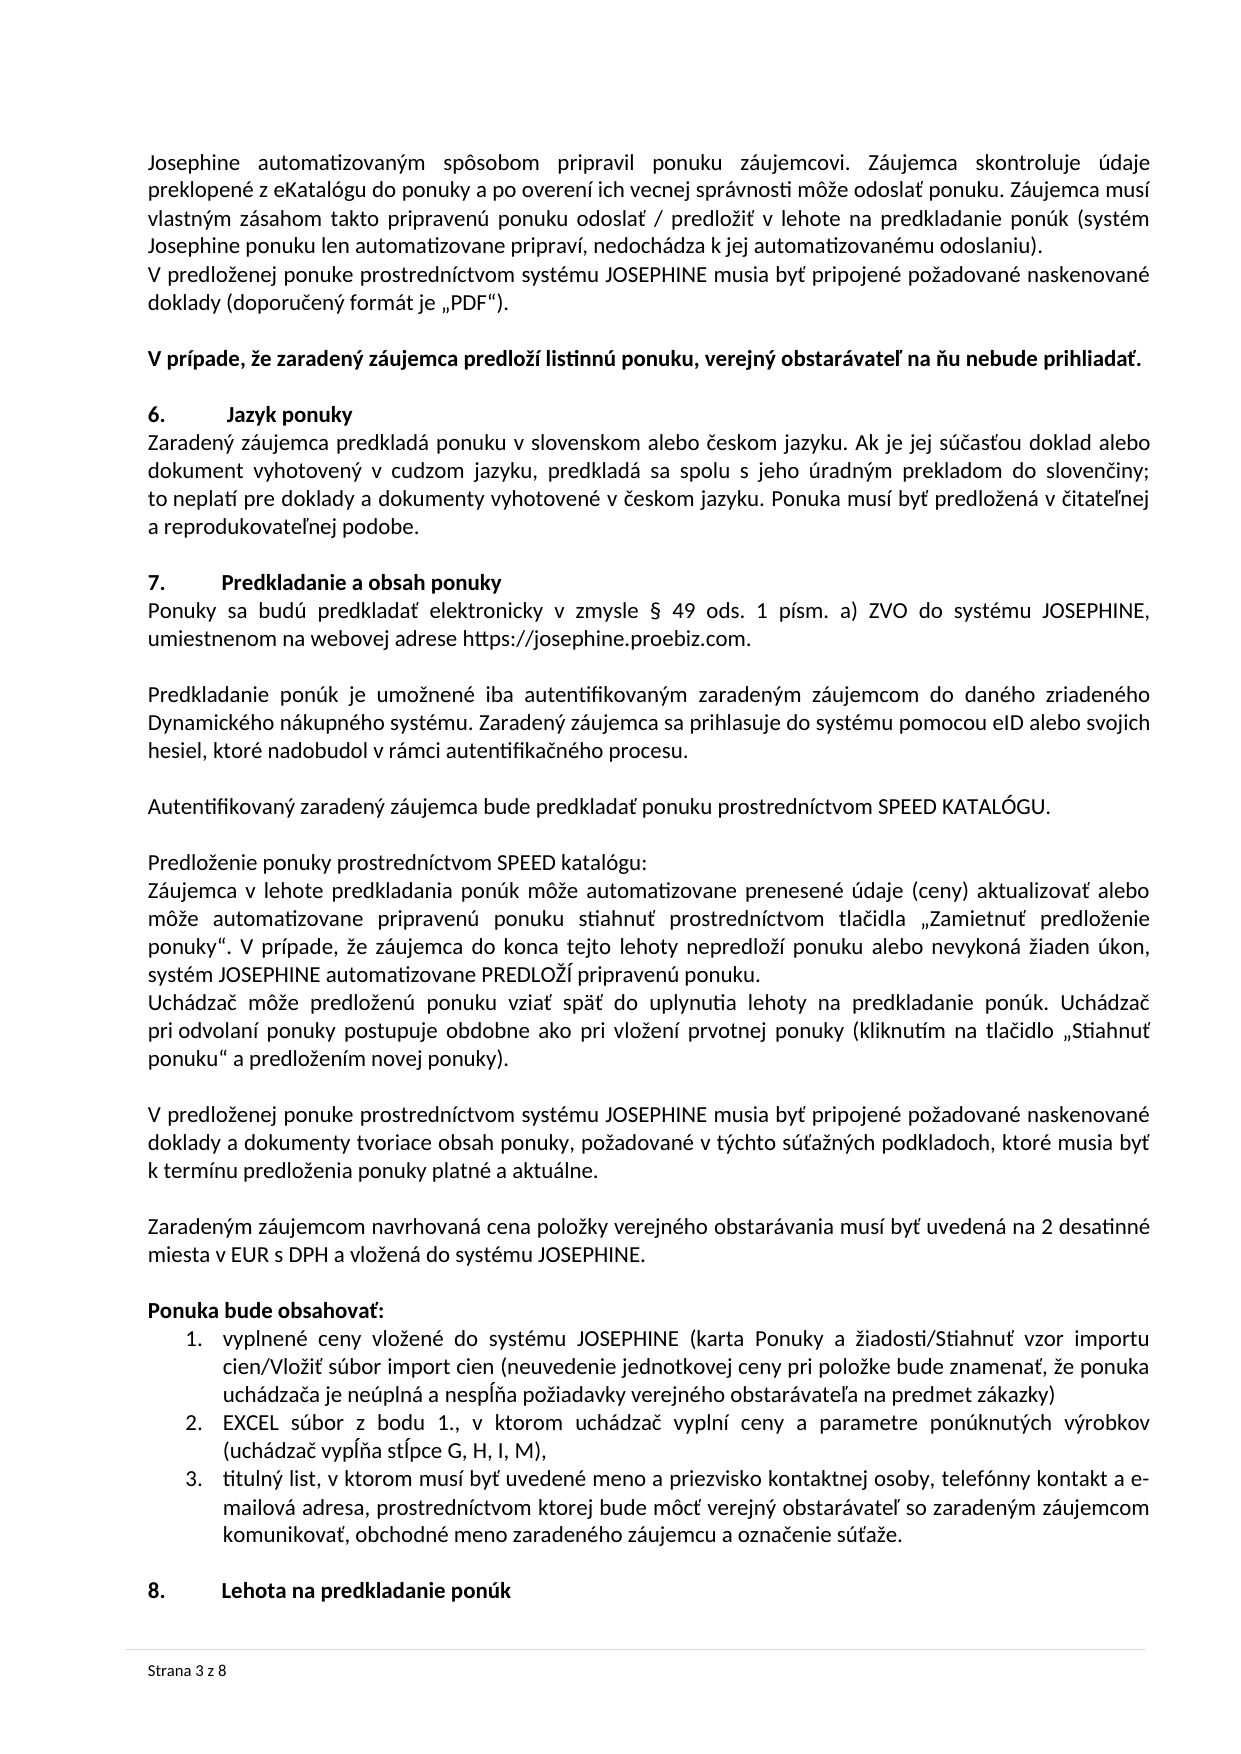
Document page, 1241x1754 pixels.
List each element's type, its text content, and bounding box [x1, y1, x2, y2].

text Záujemca v lehote predkladania ponúk môže automatizovane prenesené údaje (ceny) aktualizovať alebo môže automatizovane pripravenú ponuku stiahnuť prostredníctvom tlačidla „Zamietnuť predloženie ponuky“. V prípade, že záujemca do konca tejto lehoty nepredloží ponuku alebo nevykoná žiaden úkon, systém JOSEPHINE automatizovane PREDLOŽÍ pripravenú ponuku. [148, 876, 1152, 988]
text Ponuka bude obsahovať: [148, 1296, 1152, 1324]
text 8. Lehota na predkladanie ponúk [148, 1577, 1152, 1605]
text Predkladanie ponúk je umožnené iba autentifikovaným zaradeným záujemcom do daného zriadeného Dynamického nákupného systému. Zaradený záujemca sa prihlasuje do systému pomocou eID alebo svojich hesiel, ktoré nadobudol v rámci autentifikačného procesu. [148, 680, 1152, 764]
list vyplnené ceny vložené do systému JOSEPHINE (karta Ponuky a žiadosti/Stiahnuť vzor importu cien/Vložiť súbor import cien (neuvedenie jednotkovej ceny pri položke bude znamenať, že ponuka uchádzača je neúplná a nespĺňa požiadavky verejného obstarávateľa na predmet zákazky) [185, 1324, 1152, 1408]
text V predloženej ponuke prostredníctvom systému JOSEPHINE musia byť pripojené požadované naskenované doklady a dokumenty tvoriace obsah ponuky, požadované v týchto súťažných podkladoch, ktoré musia byť k termínu predloženia ponuky platné a aktuálne. [148, 1100, 1152, 1184]
list titulný list, v ktorom musí byť uvedené meno a priezvisko kontaktnej osoby, telefónny kontakt a e-mailová adresa, prostredníctvom ktorej bude môcť verejný obstarávateľ so zaradeným záujemcom komunikovať, obchodné meno zaradeného záujemcu a označenie súťaže. [185, 1464, 1152, 1549]
list EXCEL súbor z bodu 1., v ktorom uchádzač vyplní ceny a parametre ponúknutých výrobkov (uchádzač vypĺňa stĺpce G, H, I, M), [185, 1408, 1152, 1464]
text 6. Jazyk ponuky [148, 400, 1152, 428]
text Zaradený záujemca predkladá ponuku v slovenskom alebo českom jazyku. Ak je jej súčasťou doklad alebo dokument vyhotovený v cudzom jazyku, predkladá sa spolu s jeho úradným prekladom do slovenčiny; to neplatí pre doklady a dokumenty vyhotovené v českom jazyku. Ponuka musí byť predložená v čitateľnej a reprodukovateľnej podobe. [148, 428, 1152, 540]
text Autentifikovaný zaradený záujemca bude predkladať ponuku prostredníctvom SPEED KATALÓGU. [148, 792, 1152, 820]
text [148, 148, 1152, 260]
text Predloženie ponuky prostredníctvom SPEED katalógu: [148, 848, 1152, 876]
text Uchádzač môže predloženú ponuku vziať späť do uplynutia lehoty na predkladanie ponúk. Uchádzač pri odvolaní ponuky postupuje obdobne ako pri vložení prvotnej ponuky (kliknutím na tlačidlo „Stiahnuť ponuku“ a predložením novej ponuky). [148, 988, 1152, 1072]
text 7. Predkladanie a obsah ponuky [148, 568, 1152, 596]
text V prípade, že zaradený záujemca predloží listinnú ponuku, verejný obstarávateľ na ňu nebude prihliadať. [148, 344, 1152, 372]
text Zaradeným záujemcom navrhovaná cena položky verejného obstarávania musí byť uvedená na 2 desatinné miesta v EUR s DPH a vložená do systému JOSEPHINE. [148, 1212, 1152, 1268]
text V predloženej ponuke prostredníctvom systému JOSEPHINE musia byť pripojené požadované naskenované doklady (doporučený formát je „PDF“). [148, 260, 1152, 316]
text Ponuky sa budú predkladať elektronicky v zmysle § 49 ods. 1 písm. a) ZVO do systému JOSEPHINE, umiestnenom na webovej adrese https://josephine.proebiz.com. [148, 596, 1152, 652]
